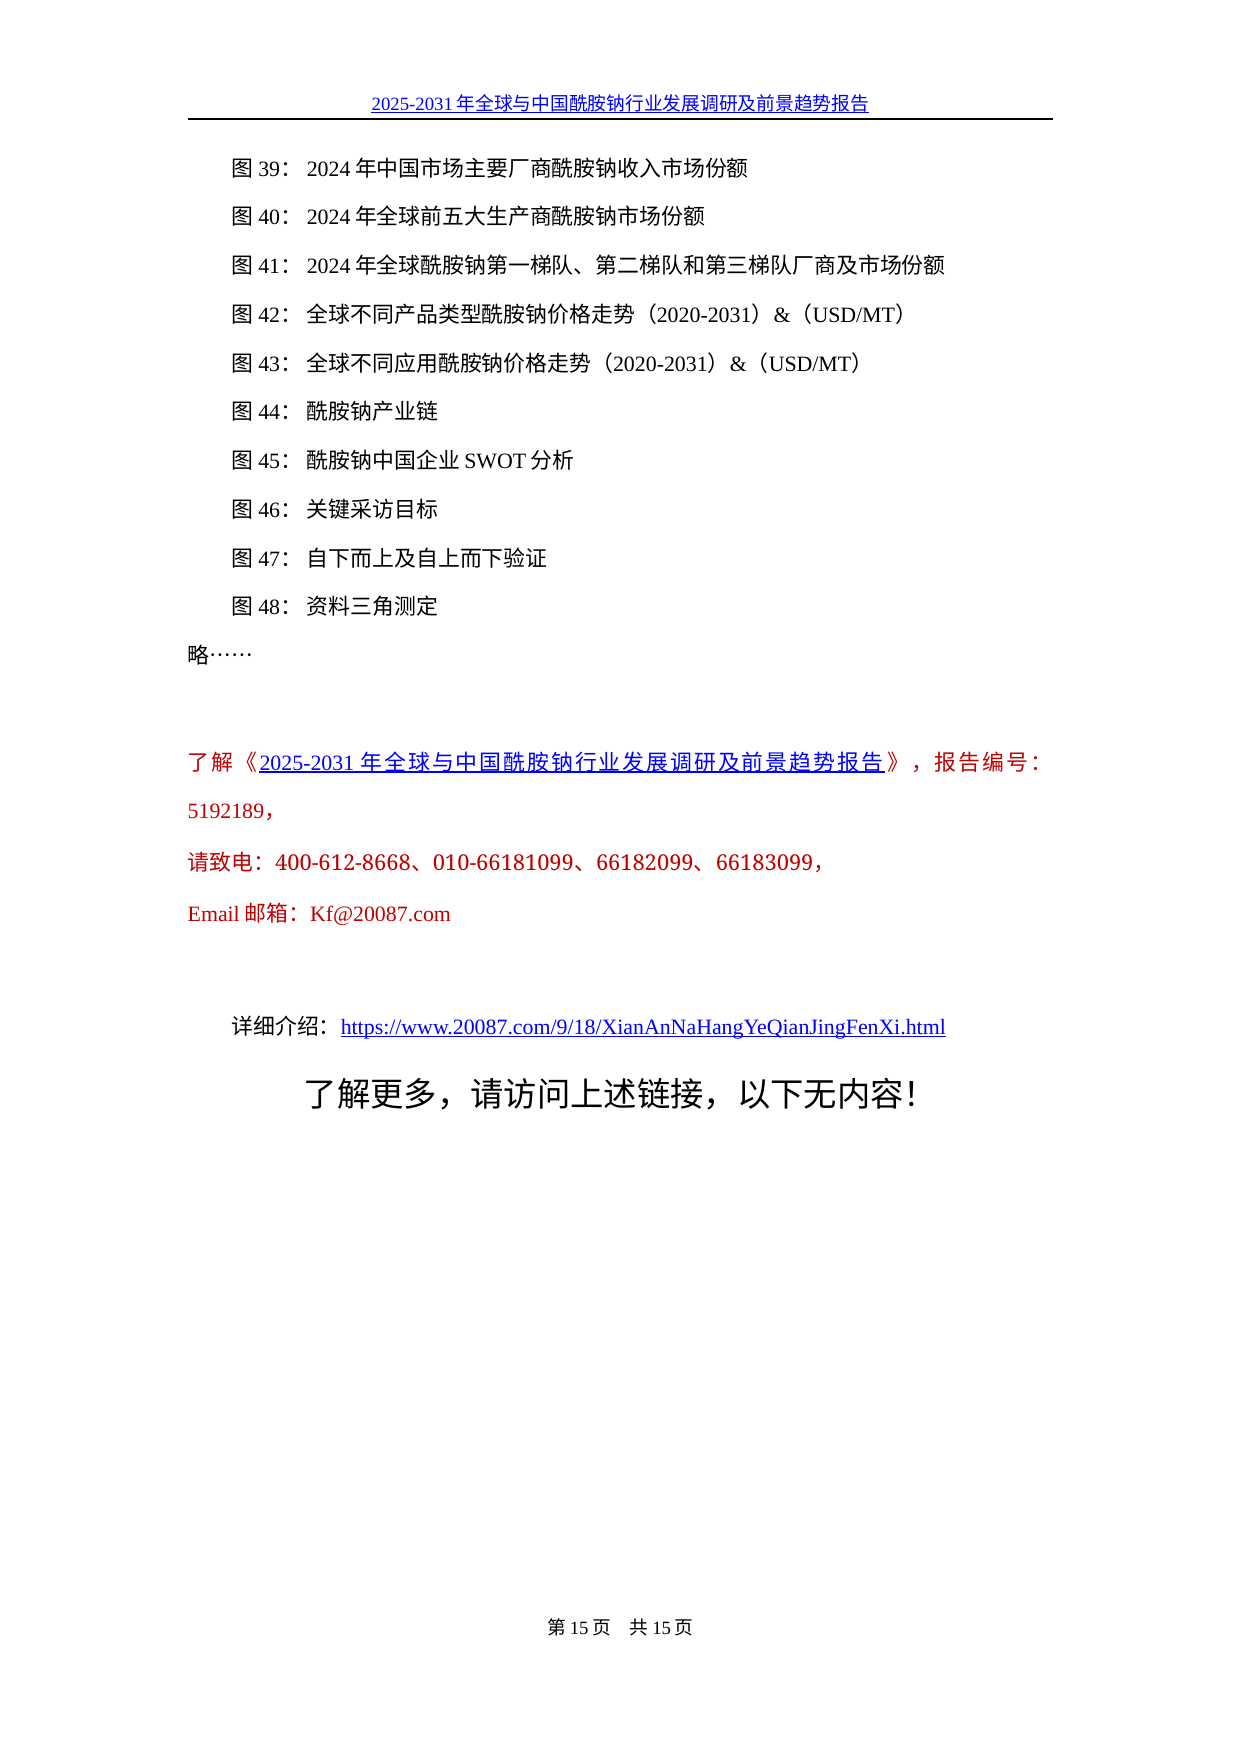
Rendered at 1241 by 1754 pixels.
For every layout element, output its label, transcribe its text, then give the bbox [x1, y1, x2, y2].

text 详细介绍：https://www.20087.com/9/18/XianAnNaHangYeQianJingFenXi.html [187, 1009, 1053, 1041]
text 请致电：400-612-8668、010-66181099、66182099、66183099， [187, 844, 1053, 877]
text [187, 150, 1053, 670]
text 了解《2025-2031年全球与中国酰胺钠行业发展调研及前景趋势报告》，报告编号：5192189， [187, 744, 1053, 825]
text Email邮箱：Kf@20087.com [187, 896, 1053, 928]
title 了解更多，请访问上述链接，以下无内容！ [187, 1059, 1053, 1124]
